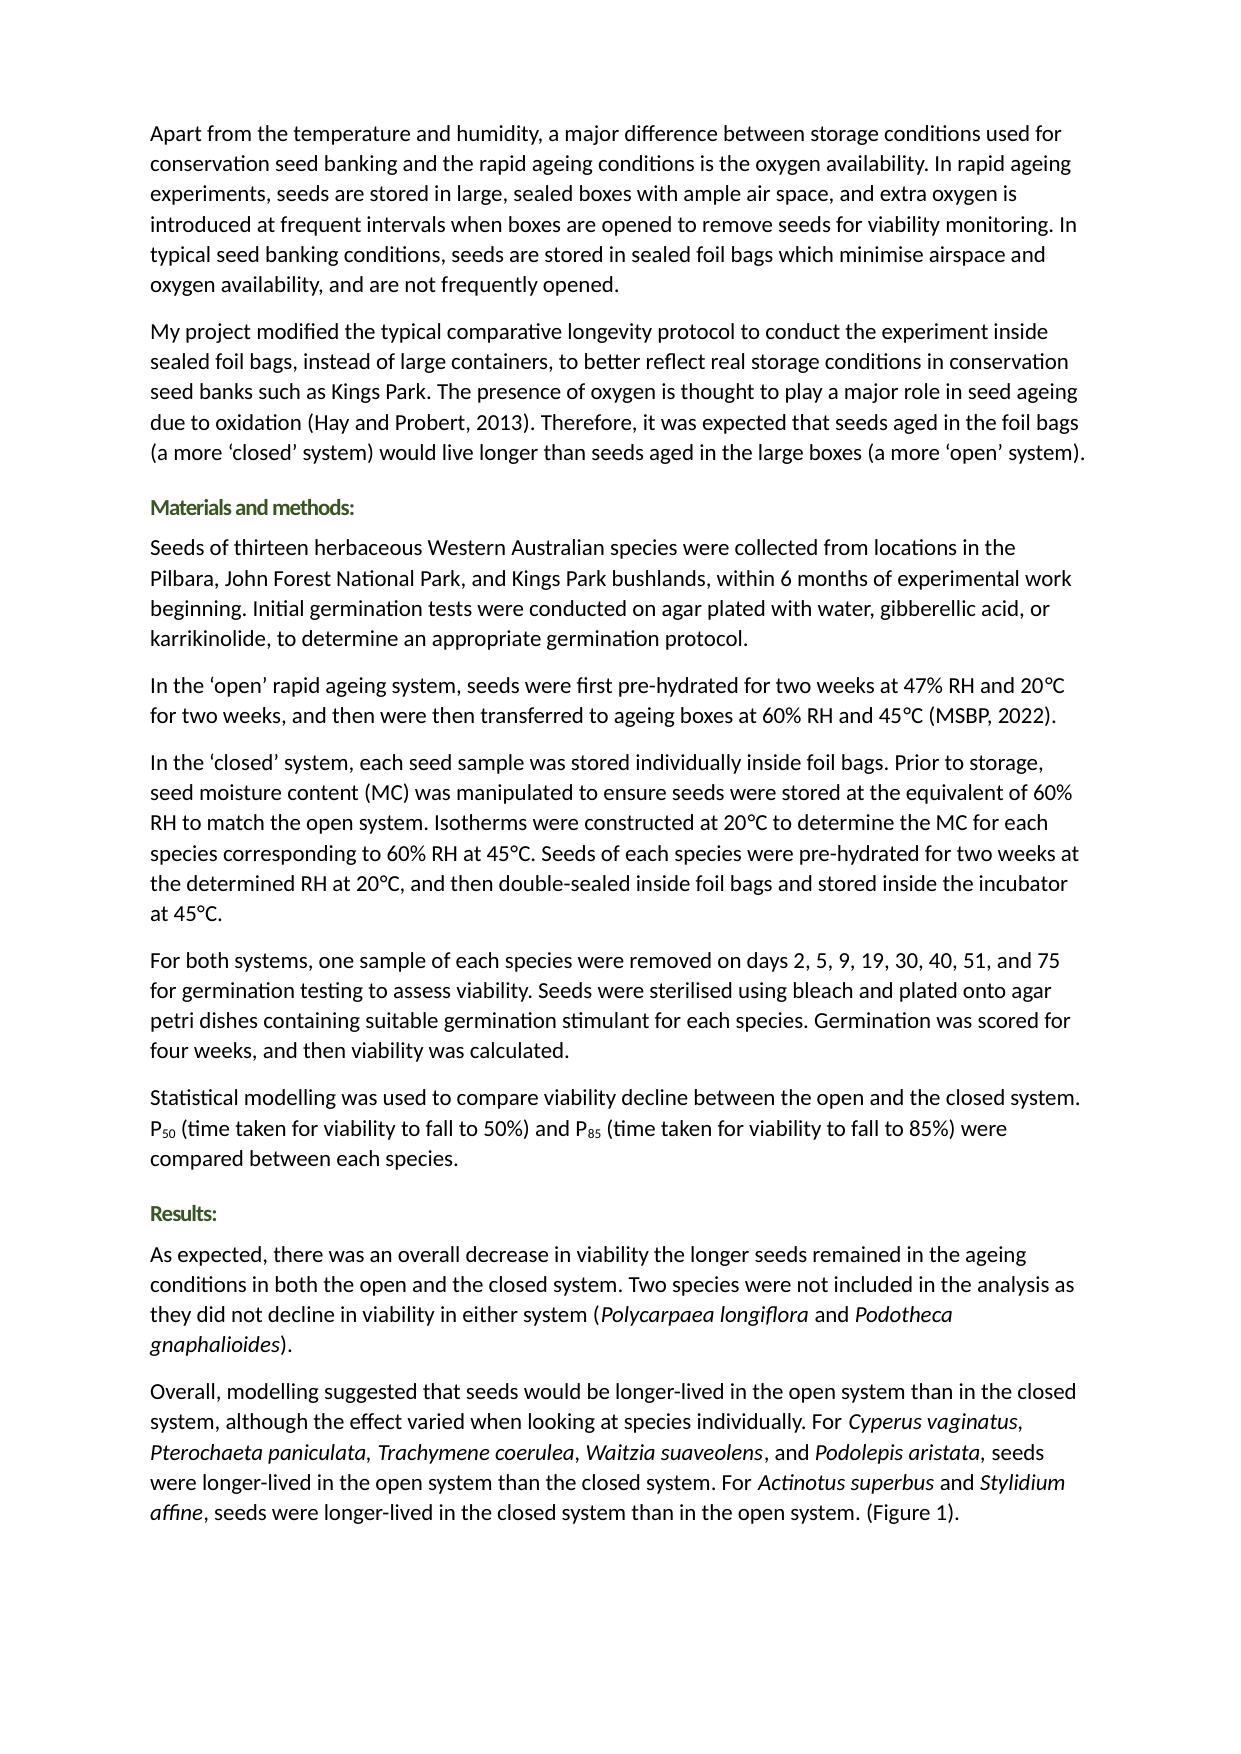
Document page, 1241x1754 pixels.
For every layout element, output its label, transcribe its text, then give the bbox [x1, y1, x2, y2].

subtitle Results: [150, 1199, 1090, 1227]
text In the ‘open’ rapid ageing system, seeds were first pre-hydrated for two weeks at 47% RH and 20°C for two weeks, and then were then transferred to ageing boxes at 60% RH and 45°C (MSBP, 2022). [150, 671, 1090, 729]
text Seeds of thirteen herbaceous Western Australian species were collected from locations in the Pilbara, John Forest National Park, and Kings Park bushlands, within 6 months of experimental work beginning. Initial germination tests were conducted on agar plated with water, gibberellic acid, or karrikinolide, to determine an appropriate germination protocol. [150, 533, 1090, 652]
text As expected, there was an overall decrease in viability the longer seeds remained in the ageing conditions in both the open and the closed system. Two species were not included in the analysis as they did not decline in viability in either system (Polycarpaea longiflora and Podotheca gnaphalioides). [150, 1240, 1090, 1358]
text My project modified the typical comparative longevity protocol to conduct the experiment inside sealed foil bags, instead of large containers, to better reflect real storage conditions in conservation seed banks such as Kings Park. The presence of oxygen is thought to play a major role in seed ageing due to oxidation (Hay and Probert, 2013). Therefore, it was expected that seeds aged in the foil bags (a more ‘closed’ system) would live longer than seeds aged in the large boxes (a more ‘open’ system). [150, 317, 1090, 466]
text In the ‘closed’ system, each seed sample was stored individually inside foil bags. Prior to storage, seed moisture content (MC) was manipulated to ensure seeds were stored at the equivalent of 60% RH to match the open system. Isotherms were constructed at 20°C to determine the MC for each species corresponding to 60% RH at 45°C. Seeds of each species were pre-hydrated for two weeks at the determined RH at 20°C, and then double-sealed inside foil bags and stored inside the incubator at 45°C. [150, 748, 1090, 927]
text Statistical modelling was used to compare viability decline between the open and the closed system. P50 (time taken for viability to fall to 50%) and P85 (time taken for viability to fall to 85%) were compared between each species. [150, 1083, 1090, 1172]
text Overall, modelling suggested that seeds would be longer-lived in the open system than in the closed system, although the effect varied when looking at species individually. For Cyperus vaginatus, Pterochaeta paniculata, Trachymene coerulea, Waitzia suaveolens, and Podolepis aristata, seeds were longer-lived in the open system than the closed system. For Actinotus superbus and Stylidium affine, seeds were longer-lived in the closed system than in the open system. (Figure 1). [150, 1377, 1090, 1526]
subtitle Materials and methods: [150, 493, 1090, 521]
text Apart from the temperature and humidity, a major difference between storage conditions used for conservation seed banking and the rapid ageing conditions is the oxygen availability. In rapid ageing experiments, seeds are stored in large, sealed boxes with ample air space, and extra oxygen is introduced at frequent intervals when boxes are opened to remove seeds for viability monitoring. In typical seed banking conditions, seeds are stored in sealed foil bags which minimise airspace and oxygen availability, and are not frequently opened. [150, 119, 1090, 298]
text For both systems, one sample of each species were removed on days 2, 5, 9, 19, 30, 40, 51, and 75 for germination testing to assess viability. Seeds were sterilised using bleach and plated onto agar petri dishes containing suitable germination stimulant for each species. Germination was scored for four weeks, and then viability was calculated. [150, 946, 1090, 1065]
